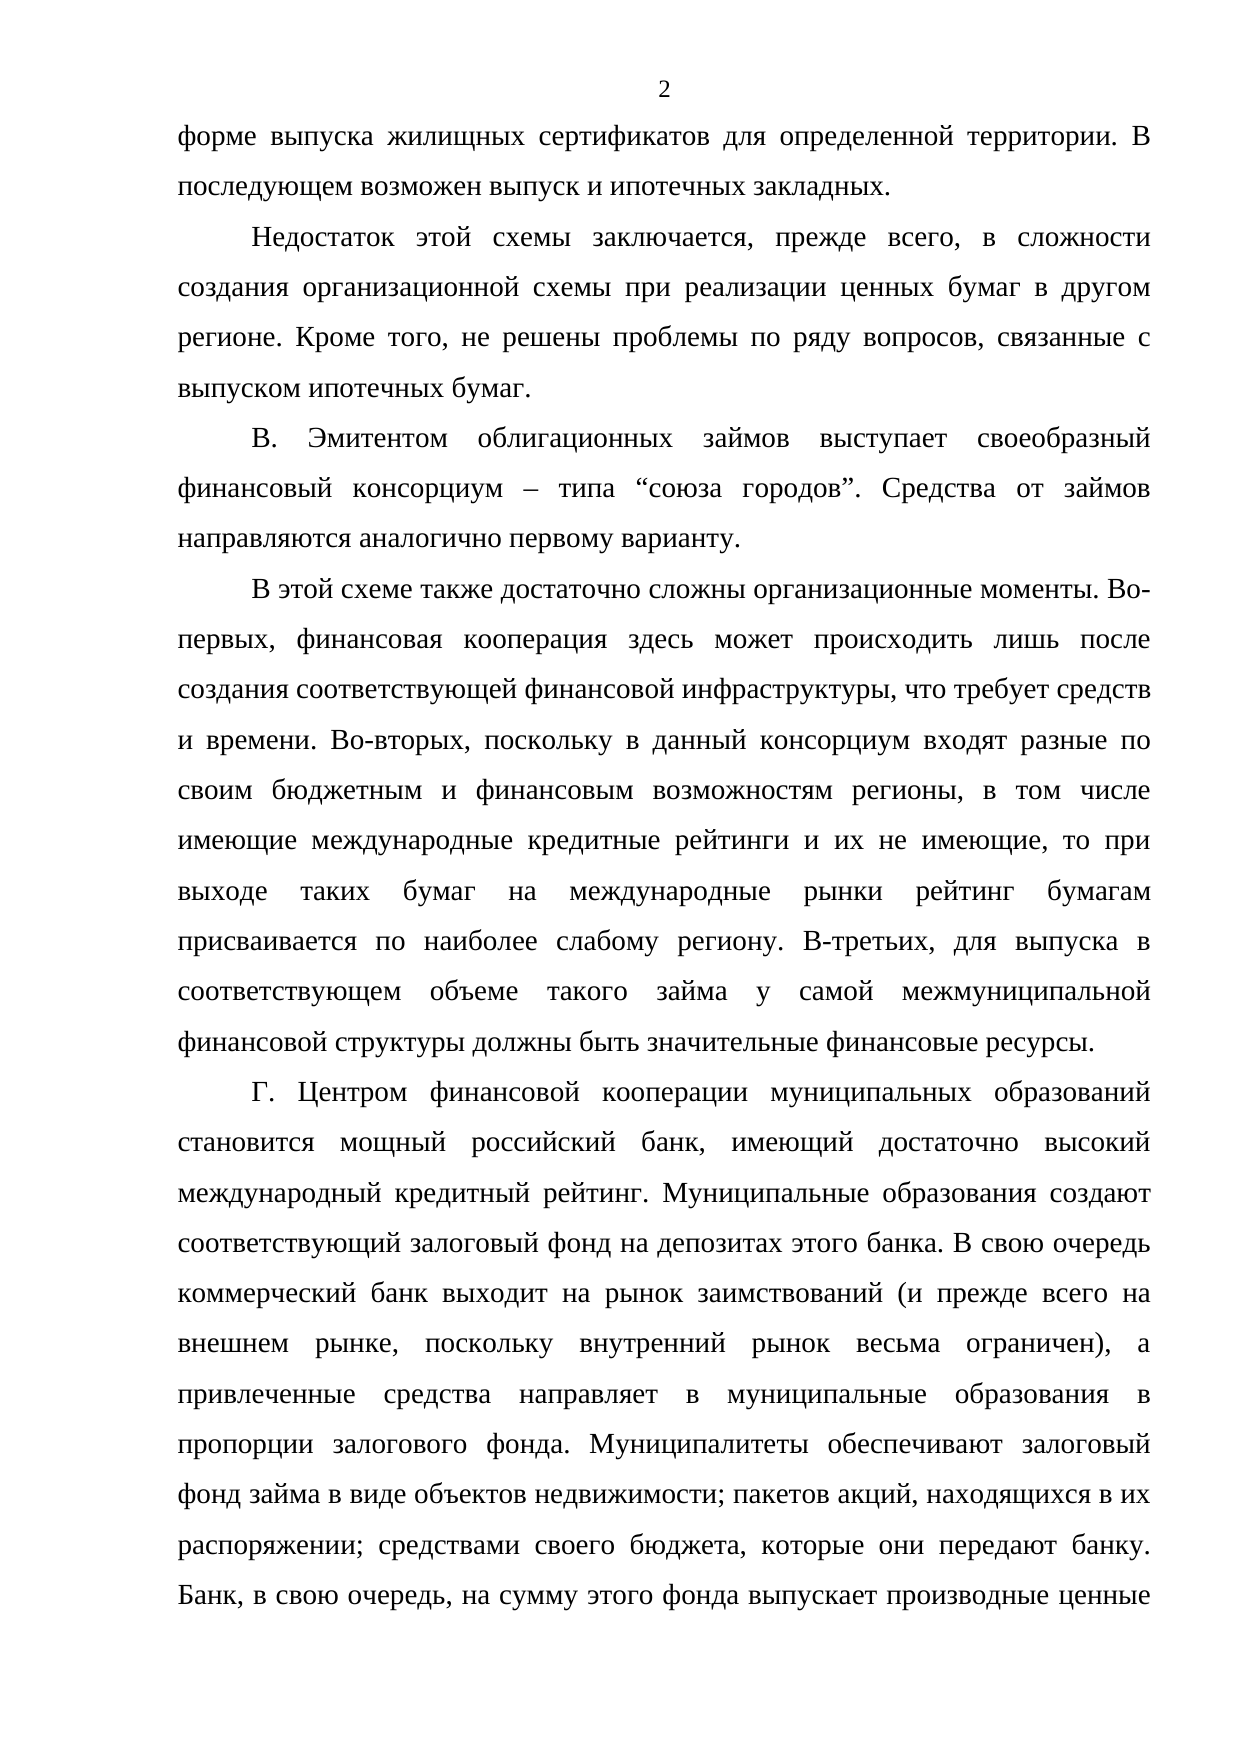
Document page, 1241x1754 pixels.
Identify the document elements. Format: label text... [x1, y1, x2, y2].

text В этой схеме также достаточно сложны организационные моменты. Во-первых, финансовая кооперация здесь может происходить лишь после создания соответствующей финансовой инфраструктуры, что требует средств и времени. Во-вторых, поскольку в данный консорциум входят разные по своим бюджетным и финансовым возможностям регионы, в том числе имеющие международные кредитные рейтинги и их не имеющие, то при выходе таких бумаг на международные рынки рейтинг бумагам присваивается по наиболее слабому региону. В-третьих, для выпуска в соответствующем объеме такого займа у самой межмуниципальной финансовой структуры должны быть значительные финансовые ресурсы. [177, 571, 1152, 1057]
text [177, 1074, 1152, 1611]
text В. Эмитентом облигационных займов выступает своеобразный финансовый консорциум – типа “союза городов”. Средства от займов направляются аналогично первому варианту. [177, 420, 1152, 554]
text Недостаток этой схемы заключается, прежде всего, в сложности создания организационной схемы при реализации ценных бумаг в другом регионе. Кроме того, не решены проблемы по ряду вопросов, связанные с выпуском ипотечных бумаг. [177, 219, 1152, 403]
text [177, 118, 1152, 202]
